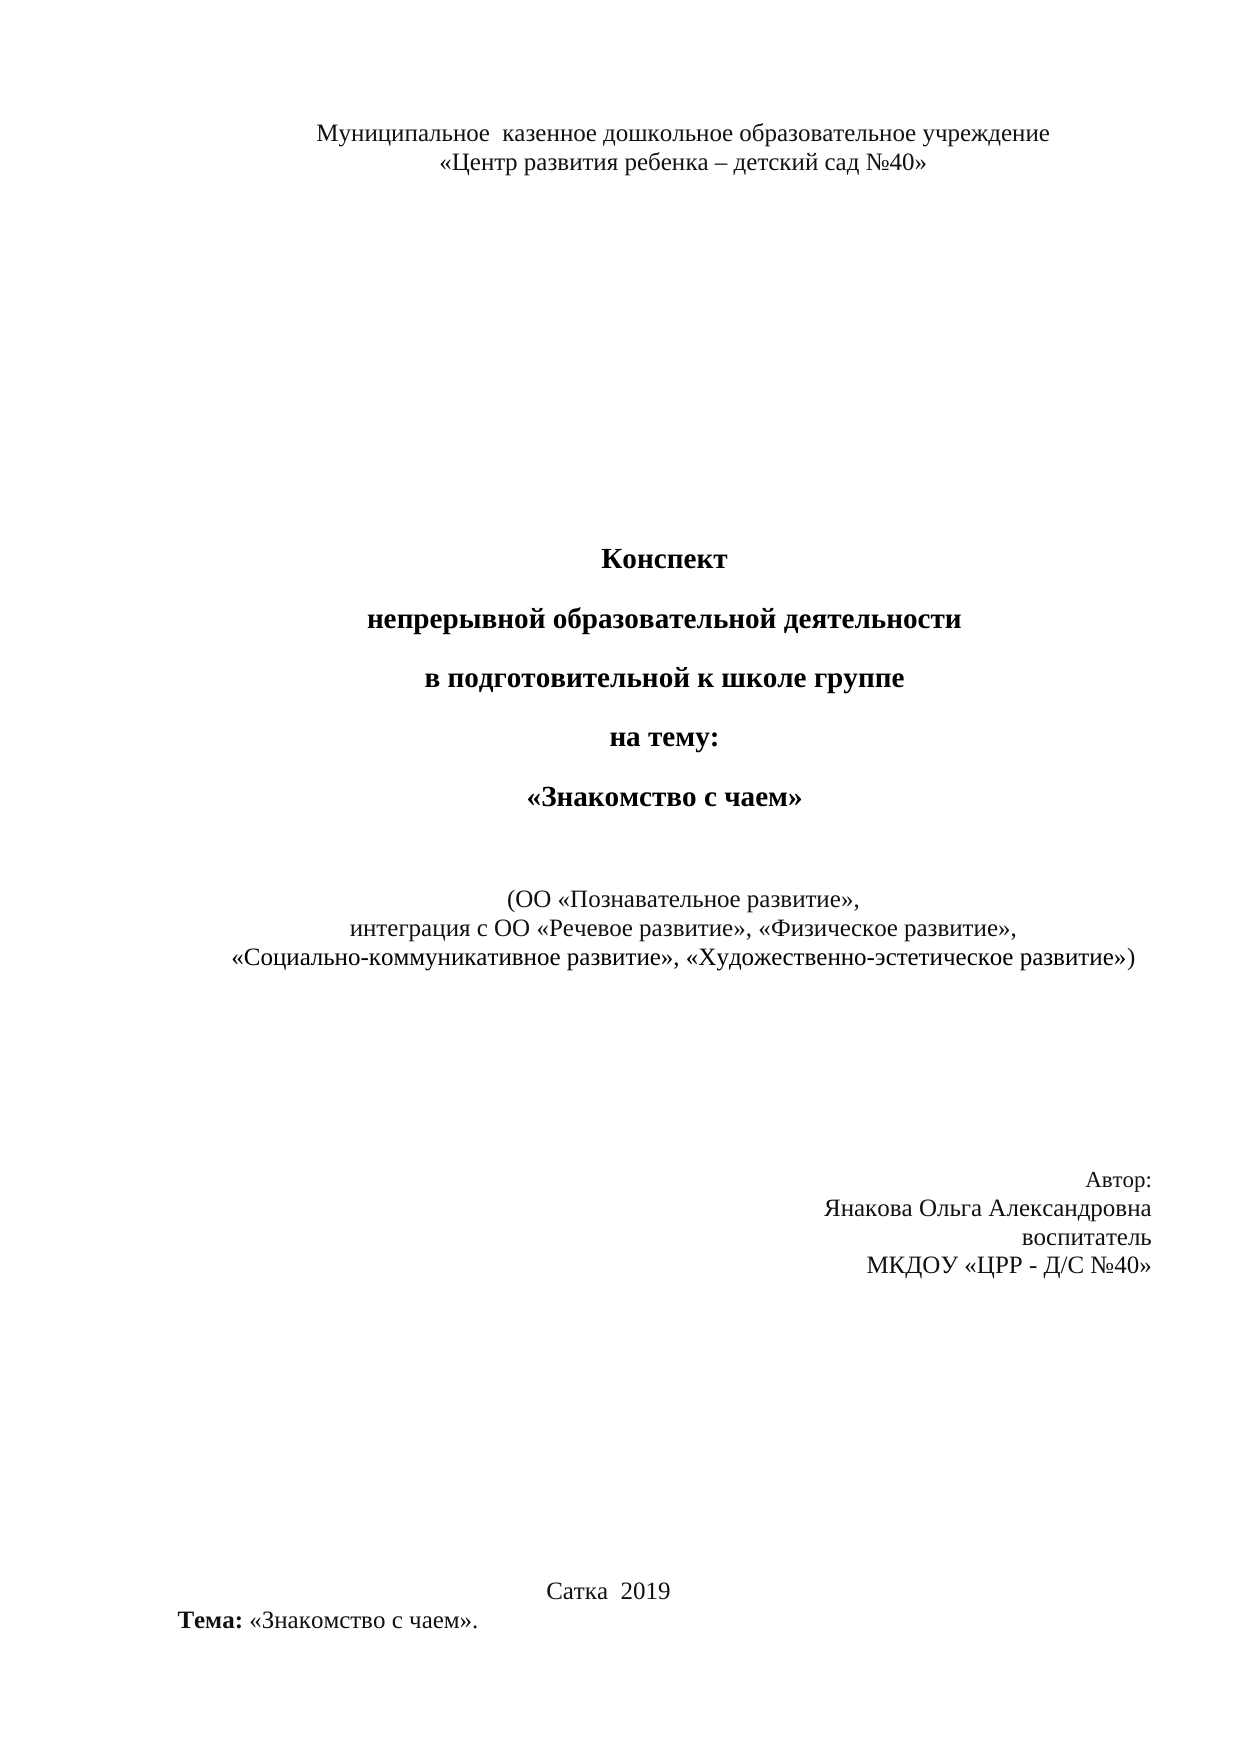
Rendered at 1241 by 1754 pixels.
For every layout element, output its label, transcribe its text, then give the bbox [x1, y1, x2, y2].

text Янакова Ольга Александровна [472, 1193, 1152, 1222]
subtitle на тему: [177, 719, 1152, 753]
text (ОО «Познавательное развитие», [177, 884, 1152, 913]
text Муниципальное казенное дошкольное образовательное учреждение [177, 118, 1152, 147]
text «Центр развития ребенка – детский сад №40» [177, 147, 1152, 176]
subtitle в подготовительной к школе группе [177, 660, 1152, 694]
text Автор: [177, 1167, 1152, 1193]
text МКДОУ «ЦРР - Д/С №40» [472, 1250, 1152, 1279]
text Тема: «Знакомство с чаем». [177, 1605, 1152, 1634]
text воспитатель [472, 1222, 1152, 1250]
subtitle «Знакомство с чаем» [177, 779, 1152, 812]
text «Социально-коммуникативное развитие», «Художественно-эстетическое развитие») [177, 942, 1152, 971]
text интеграция с ОО «Речевое развитие», «Физическое развитие», [177, 913, 1152, 942]
subtitle Конспект [177, 541, 1152, 575]
subtitle непрерывной образовательной деятельности [177, 601, 1152, 634]
text Сатка 2019 [472, 1576, 1152, 1605]
